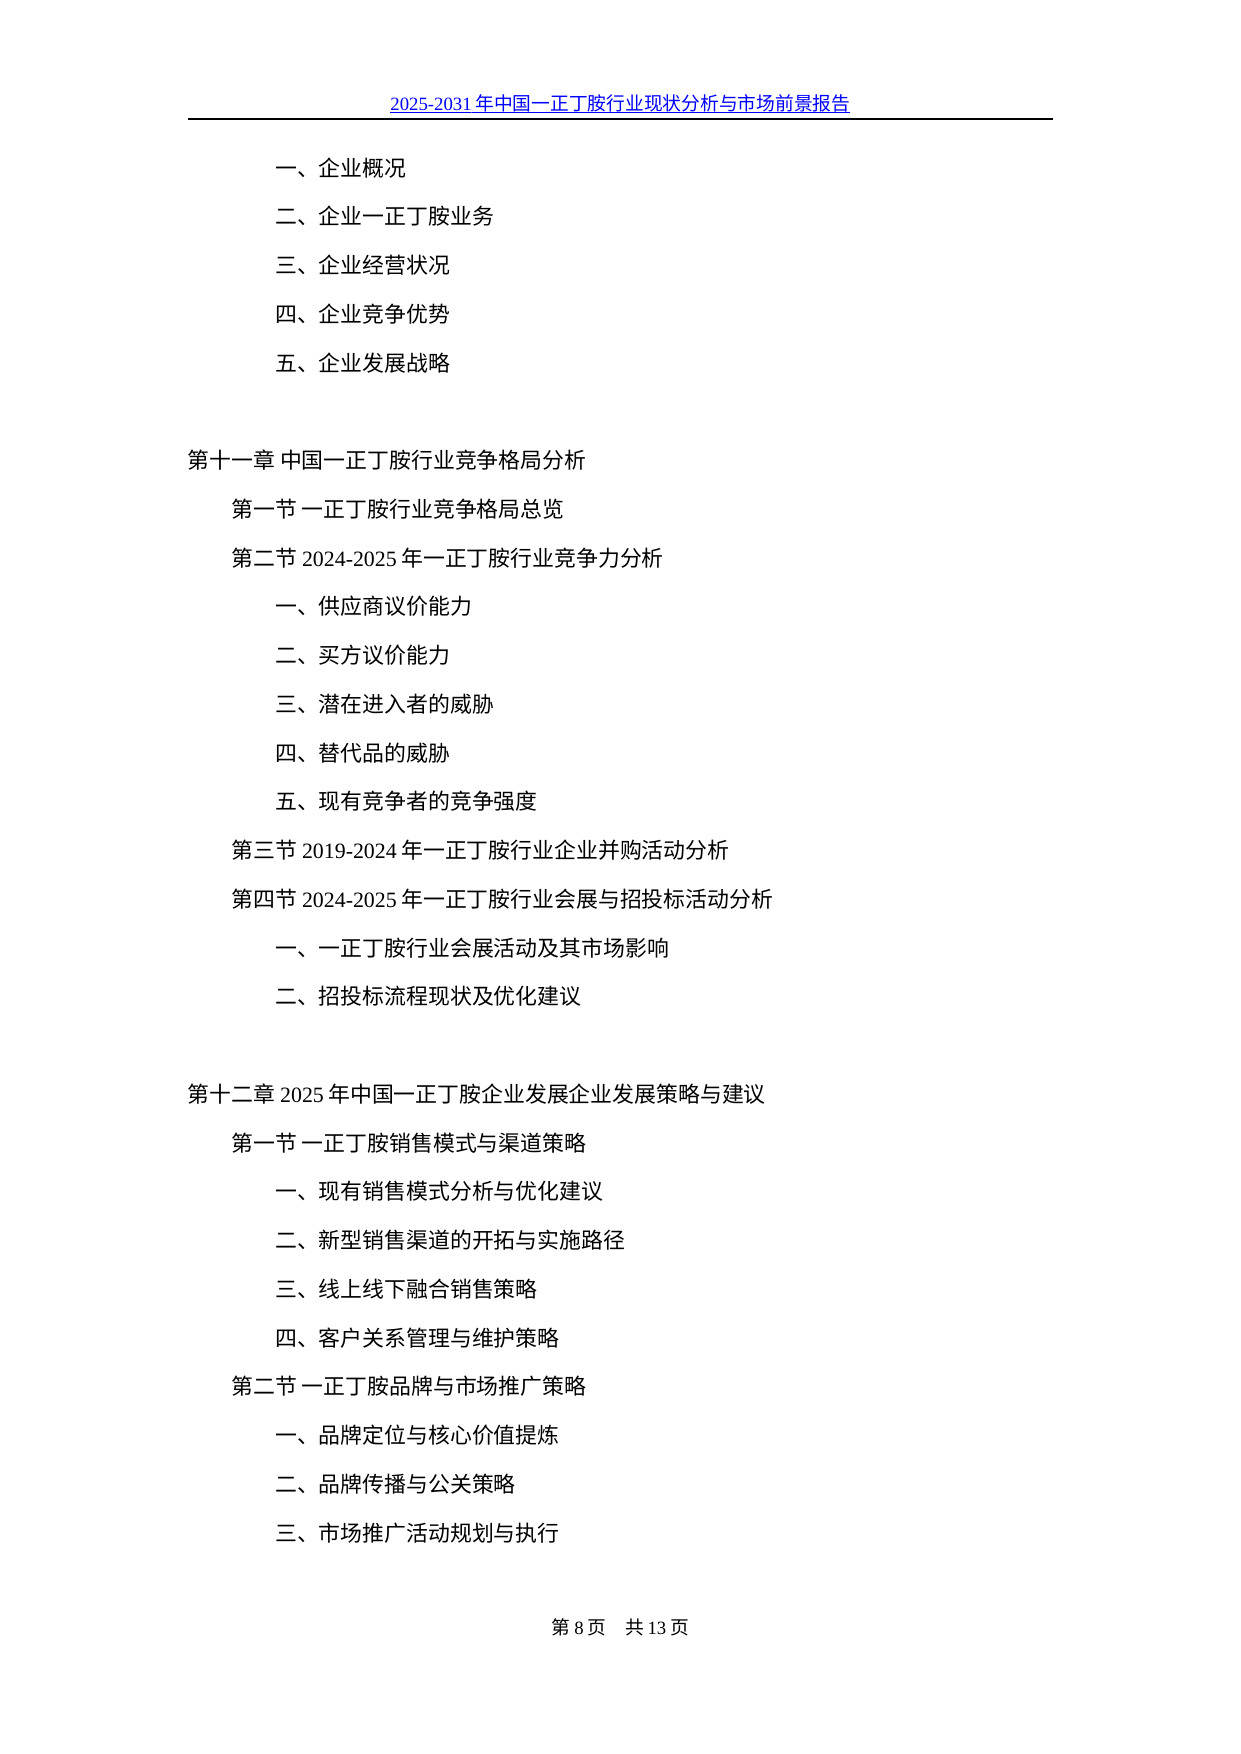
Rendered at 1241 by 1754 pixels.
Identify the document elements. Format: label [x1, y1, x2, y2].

text [187, 150, 1053, 1548]
